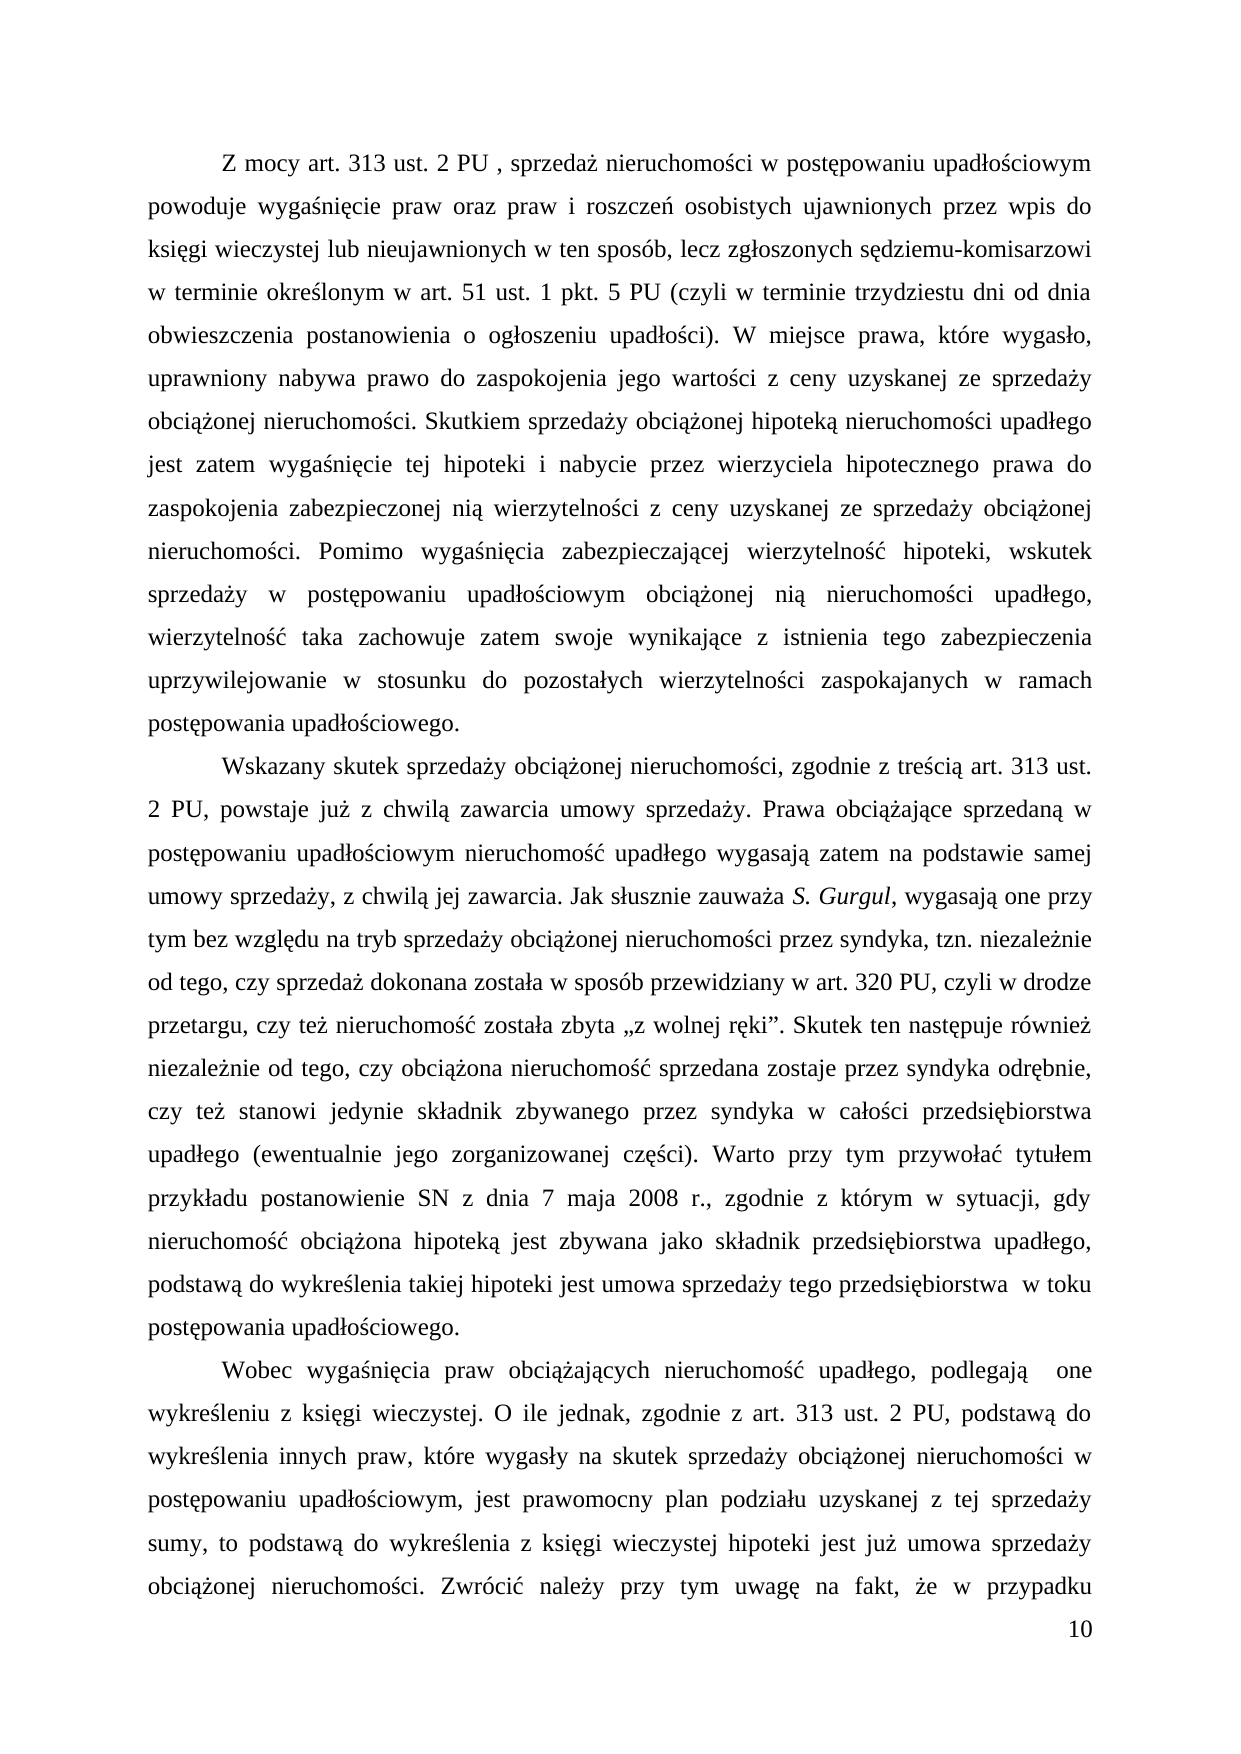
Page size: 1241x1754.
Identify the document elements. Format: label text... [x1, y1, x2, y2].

text Wskazany skutek sprzedaży obciążonej nieruchomości, zgodnie z treścią art. 313 ust. 2 PU, powstaje już z chwilą zawarcia umowy sprzedaży. Prawa obciążające sprzedaną w postępowaniu upadłościowym nieruchomość upadłego wygasają zatem na podstawie samej umowy sprzedaży, z chwilą jej zawarcia. Jak słusznie zauważa S. Gurgul, wygasają one przy tym bez względu na tryb sprzedaży obciążonej nieruchomości przez syndyka, tzn. niezależnie od tego, czy sprzedaż dokonana została w sposób przewidziany w art. 320 PU, czyli w drodze przetargu, czy też nieruchomość została zbyta „z wolnej ręki”. Skutek ten następuje również niezależnie od tego, czy obciążona nieruchomość sprzedana zostaje przez syndyka odrębnie, czy też stanowi jedynie składnik zbywanego przez syndyka w całości przedsiębiorstwa upadłego (ewentualnie jego zorganizowanej części). Warto przy tym przywołać tytułem przykładu postanowienie SN z dnia 7 maja 2008 r., zgodnie z którym w sytuacji, gdy nieruchomość obciążona hipoteką jest zbywana jako składnik przedsiębiorstwa upadłego, podstawą do wykreślenia takiej hipoteki jest umowa sprzedaży tego przedsiębiorstwa w toku postępowania upadłościowego. [148, 751, 1093, 1341]
text Z mocy art. 313 ust. 2 PU , sprzedaż nieruchomości w postępowaniu upadłościowym powoduje wygaśnięcie praw oraz praw i roszczeń osobistych ujawnionych przez wpis do księgi wieczystej lub nieujawnionych w ten sposób, lecz zgłoszonych sędziemu-komisarzowi w terminie określonym w art. 51 ust. 1 pkt. 5 PU (czyli w terminie trzydziestu dni od dnia obwieszczenia postanowienia o ogłoszeniu upadłości). W miejsce prawa, które wygasło, uprawniony nabywa prawo do zaspokojenia jego wartości z ceny uzyskanej ze sprzedaży obciążonej nieruchomości. Skutkiem sprzedaży obciążonej hipoteką nieruchomości upadłego jest zatem wygaśnięcie tej hipoteki i nabycie przez wierzyciela hipotecznego prawa do zaspokojenia zabezpieczonej nią wierzytelności z ceny uzyskanej ze sprzedaży obciążonej nieruchomości. Pomimo wygaśnięcia zabezpieczającej wierzytelność hipoteki, wskutek sprzedaży w postępowaniu upadłościowym obciążonej nią nieruchomości upadłego, wierzytelność taka zachowuje zatem swoje wynikające z istnienia tego zabezpieczenia uprzywilejowanie w stosunku do pozostałych wierzytelności zaspokajanych w ramach postępowania upadłościowego. [148, 148, 1093, 737]
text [148, 1355, 1093, 1599]
